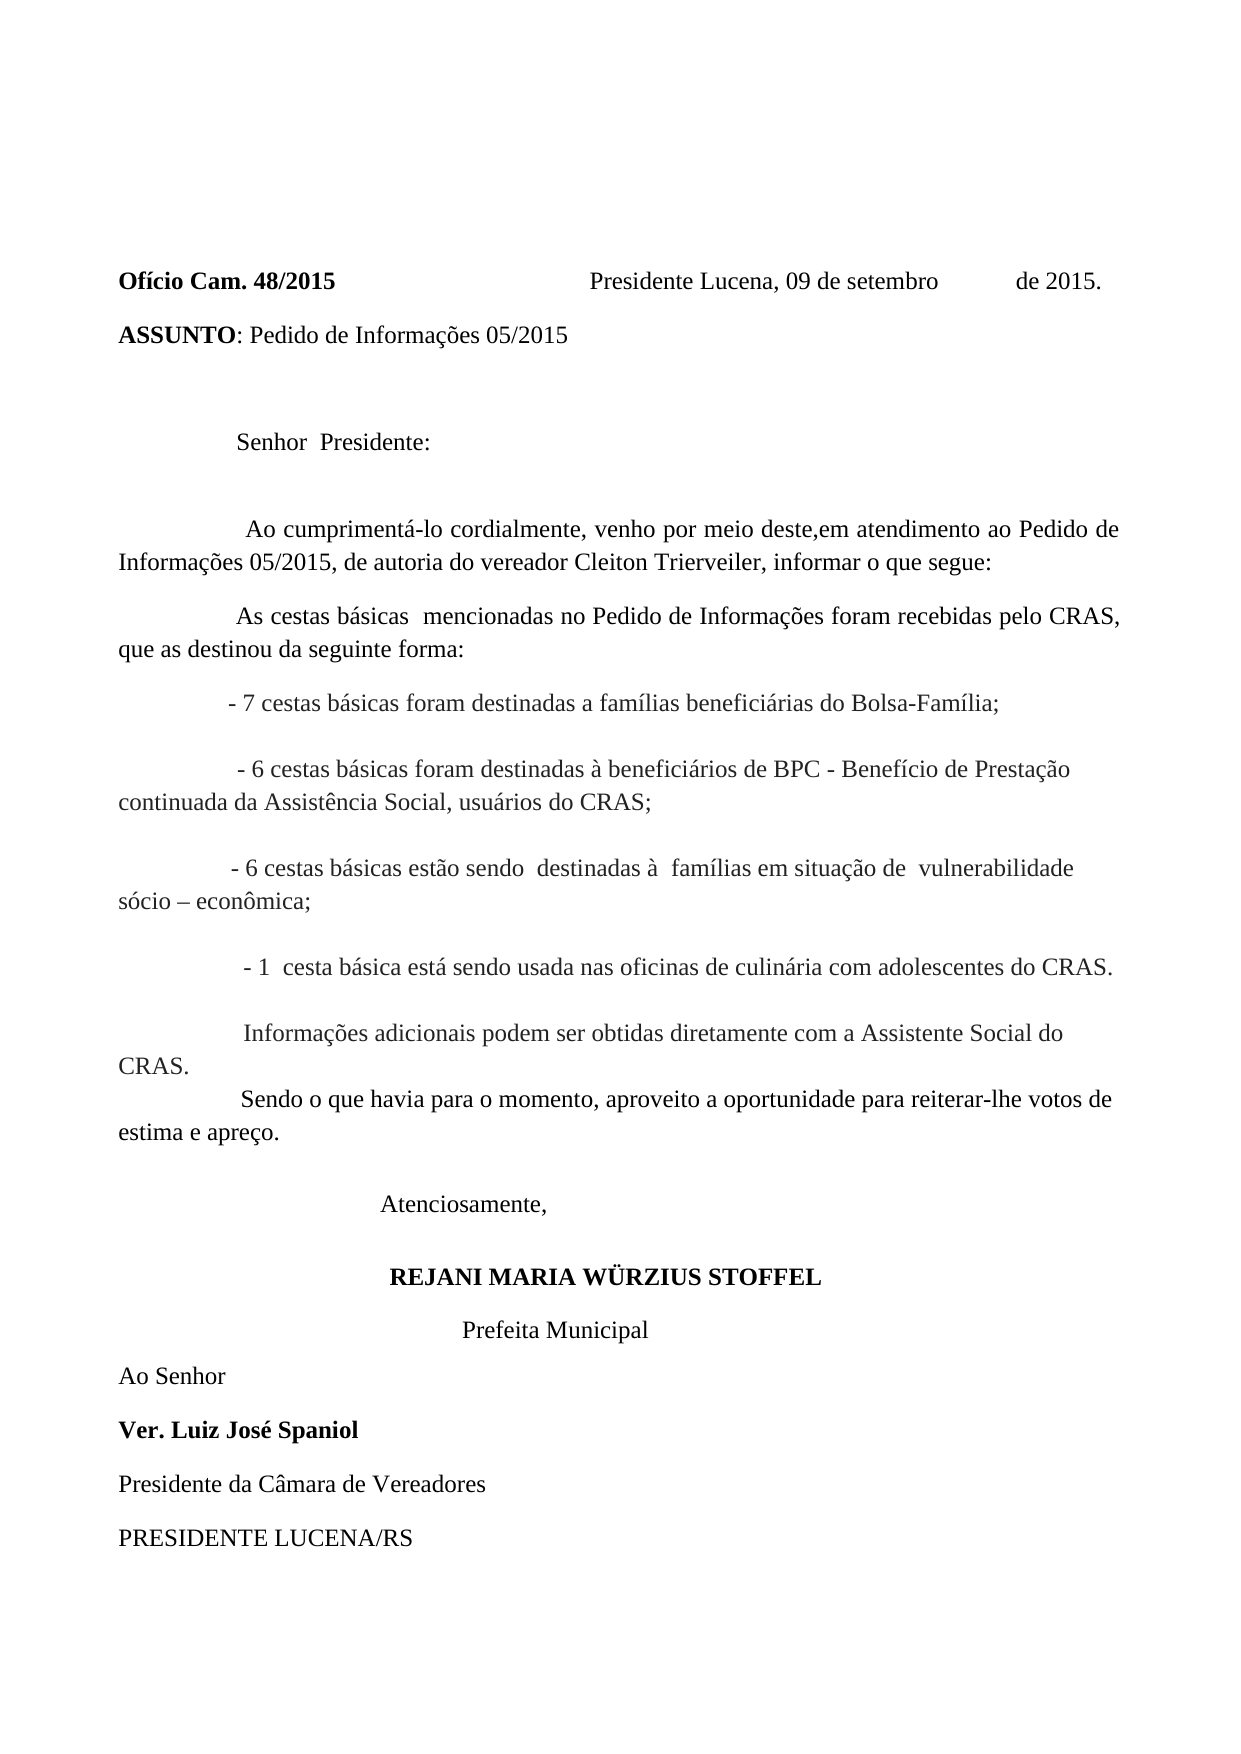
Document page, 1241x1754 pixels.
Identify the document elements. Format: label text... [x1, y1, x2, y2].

text Prefeita Municipal [118, 1316, 1122, 1344]
text As cestas básicas mencionadas no Pedido de Informações foram recebidas pelo CRAS, que as destinou da seguinte forma: [118, 601, 1122, 663]
subtitle PRESIDENTE LUCENA/RS [118, 1523, 1122, 1551]
subtitle Senhor Presidente: [118, 427, 1122, 456]
text Ver. Luiz José Spaniol [118, 1415, 1122, 1444]
text Presidente da Câmara de Vereadores [118, 1469, 1122, 1497]
text ASSUNTO: Pedido de Informações 05/2015 [118, 320, 1122, 348]
text Ao Senhor [118, 1361, 1122, 1390]
text - 7 cestas básicas foram destinadas a famílias beneficiárias do Bolsa-Família; - 6 cestas básicas foram destinadas à beneficiários de BPC - Benefício de Prestação continuada da Assistência Social, usuários do CRAS; - 6 cestas básicas estão sendo destinadas à famílias em situação de vulnerabilidade sócio – econômica; - 1 cesta básica está sendo usada nas oficinas de culinária com adolescentes do CRAS. Informações adicionais podem ser obtidas diretamente com a Assistente Social do CRAS. [118, 688, 1122, 1080]
text Ao cumprimentá-lo cordialmente, venho por meio deste,em atendimento ao Pedido de Informações 05/2015, de autoria do vereador Cleiton Trierveiler, informar o que segue: [118, 514, 1122, 576]
text REJANI MARIA WÜRZIUS STOFFEL [118, 1262, 1122, 1290]
text Sendo o que havia para o momento, aproveito a oportunidade para reiterar-lhe votos de estima e apreço. [118, 1084, 1122, 1146]
text Ofício Cam. 48/2015 Presidente Lucena, 09 de setembro de 2015. [118, 266, 1122, 294]
text Atenciosamente, [118, 1189, 1122, 1218]
